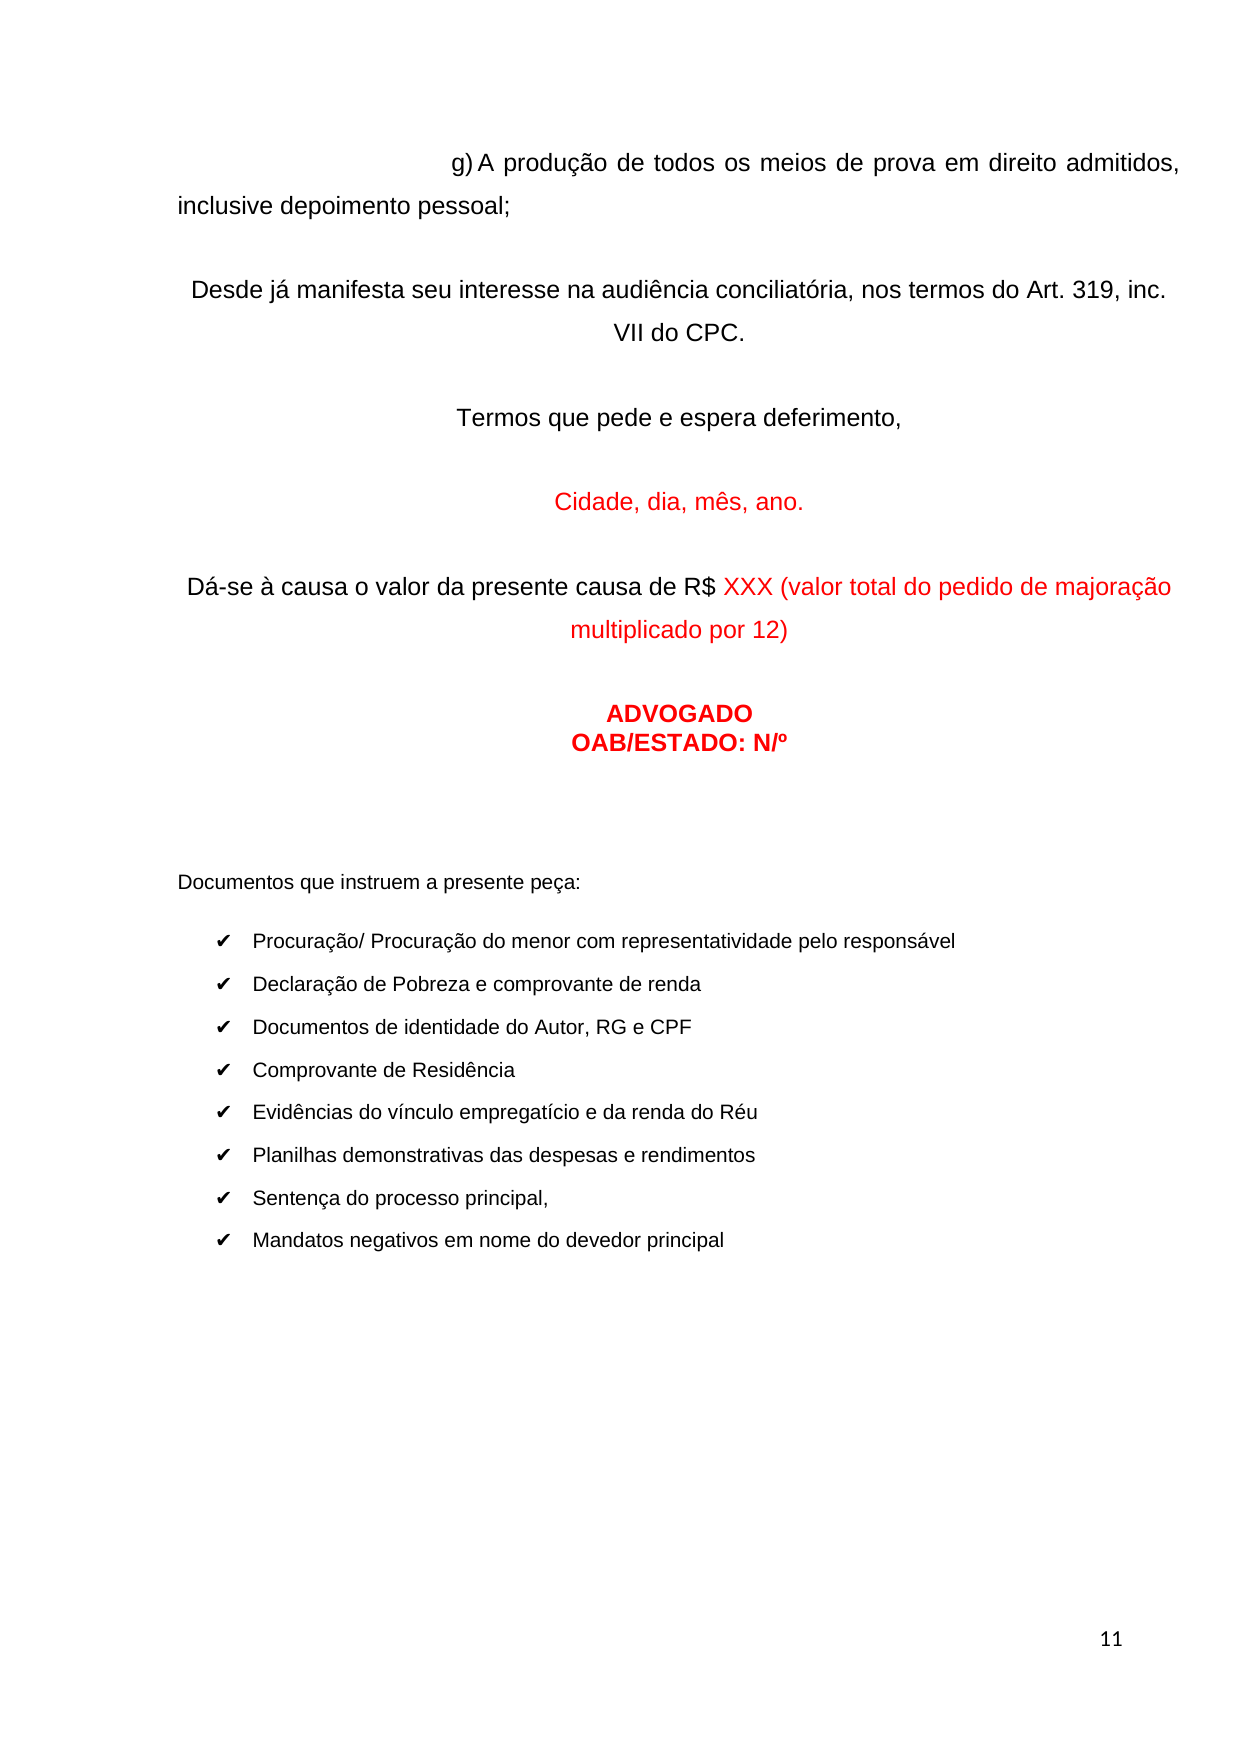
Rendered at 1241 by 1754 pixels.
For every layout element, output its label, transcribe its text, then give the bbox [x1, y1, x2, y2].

list Planilhas demonstrativas das despesas e rendimentos [215, 1132, 1181, 1174]
text Desde já manifesta seu interesse na audiência conciliatória, nos termos do Art. 319, inc. VII do CPC. [177, 275, 1181, 347]
text Dá-se à causa o valor da presente causa de R$ XXX (valor total do pedido de majoração multiplicado por 12) [177, 572, 1181, 644]
list Procuração/ Procuração do menor com representatividade pelo responsável [215, 918, 1181, 961]
list Mandatos negativos em nome do devedor principal [215, 1217, 1181, 1260]
text ADVOGADO [177, 699, 1181, 728]
list A produção de todos os meios de prova em direito admitidos, inclusive depoimento pessoal; [177, 148, 1181, 219]
list Sentença do processo principal, [215, 1174, 1181, 1217]
text Termos que pede e espera deferimento, [177, 403, 1181, 432]
list Comprovante de Residência [215, 1046, 1181, 1089]
list Evidências do vínculo empregatício e da renda do Réu [215, 1089, 1181, 1132]
list Declaração de Pobreza e comprovante de renda [215, 961, 1181, 1003]
text Documentos que instruem a presente peça: [177, 870, 1181, 894]
text OAB/ESTADO: N/º [177, 728, 1181, 757]
list Documentos de identidade do Autor, RG e CPF [215, 1003, 1181, 1046]
text Cidade, dia, mês, ano. [177, 487, 1181, 516]
